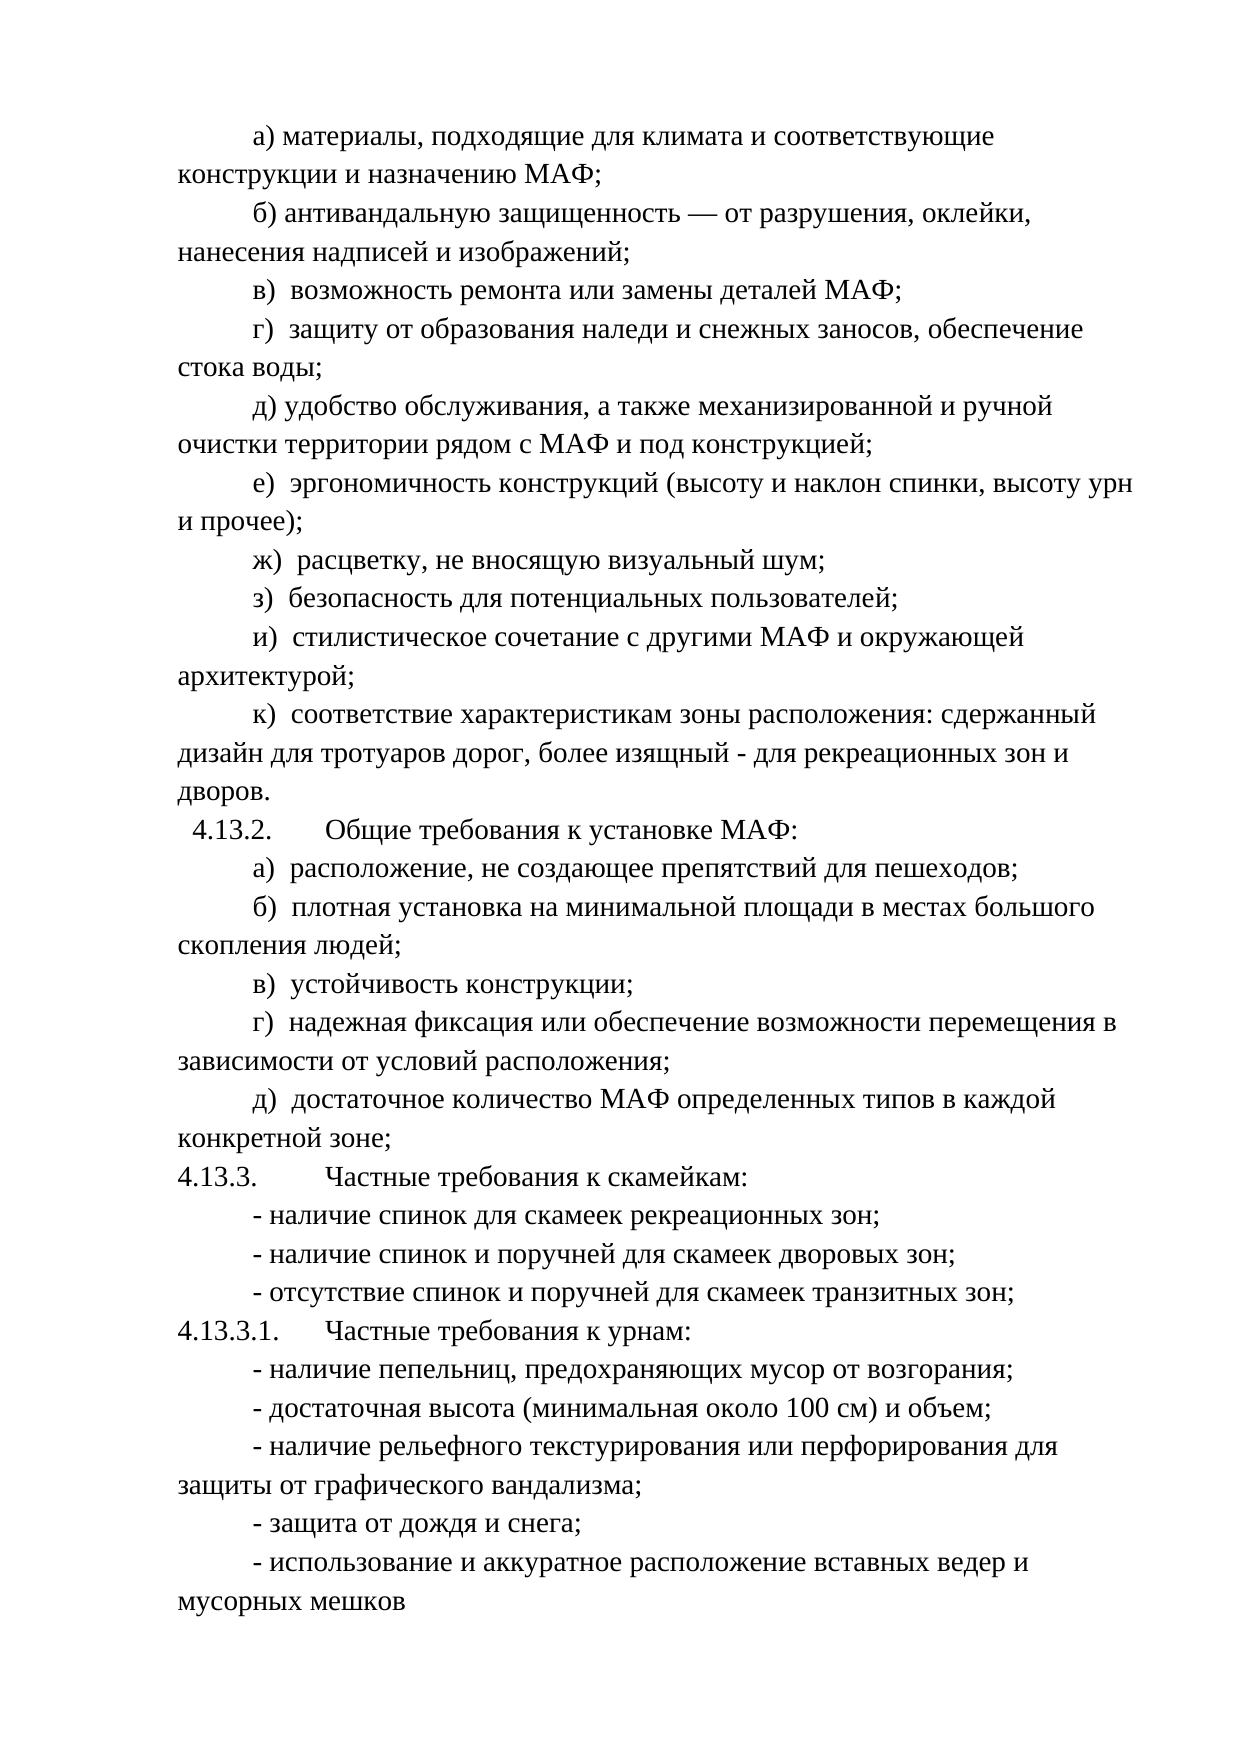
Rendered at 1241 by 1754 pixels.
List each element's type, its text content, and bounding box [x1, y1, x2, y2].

text б) плотная установка на минимальной площади в местах большого скопления людей; [177, 889, 1152, 961]
text к) соответствие характеристикам зоны расположения: сдержанный дизайн для тротуаров дорог, более изящный - для рекреационных зон и дворов. [177, 696, 1152, 807]
list Частные требования к урнам: [177, 1313, 1152, 1346]
text - наличие пепельниц, предохраняющих мусор от возгорания; [177, 1351, 1152, 1385]
text г) надежная фиксация или обеспечение возможности перемещения в зависимости от условий расположения; [177, 1004, 1152, 1077]
text - наличие спинок и поручней для скамеек дворовых зон; [177, 1236, 1152, 1269]
text д) достаточное количество МАФ определенных типов в каждой конкретной зоне; [177, 1082, 1152, 1154]
text е) эргономичность конструкций (высоту и наклон спинки, высоту урн и прочее); [177, 465, 1152, 537]
text а) материалы, подходящие для климата и соответствующие конструкции и назначению МАФ; [177, 118, 1152, 190]
text - защита от дождя и снега; [177, 1506, 1152, 1539]
list Частные требования к скамейкам: [177, 1159, 1152, 1192]
text - использование и аккуратное расположение вставных ведер и мусорных мешков [177, 1544, 1152, 1616]
text - отсутствие спинок и поручней для скамеек транзитных зон; [177, 1274, 1152, 1308]
text г) защиту от образования наледи и снежных заносов, обеспечение стока воды; [177, 311, 1152, 383]
text з) безопасность для потенциальных пользователей; [177, 581, 1152, 614]
list Общие требования к установке МАФ: [177, 812, 1152, 845]
text д) удобство обслуживания, а также механизированной и ручной очистки территории рядом с МАФ и под конструкцией; [177, 388, 1152, 460]
text - достаточная высота (минимальная около 100 см) и объем; [177, 1390, 1152, 1423]
text а) расположение, не создающее препятствий для пешеходов; [177, 850, 1152, 884]
text в) возможность ремонта или замены деталей МАФ; [177, 272, 1152, 306]
text и) стилистическое сочетание с другими МАФ и окружающей архитектурой; [177, 619, 1152, 691]
text - наличие спинок для скамеек рекреационных зон; [177, 1197, 1152, 1231]
text в) устойчивость конструкции; [177, 966, 1152, 999]
text - наличие рельефного текстурирования или перфорирования для защиты от графического вандализма; [177, 1428, 1152, 1501]
text ж) расцветку, не вносящую визуальный шум; [177, 542, 1152, 576]
text б) антивандальную защищенность ― от разрушения, оклейки, нанесения надписей и изображений; [177, 195, 1152, 267]
